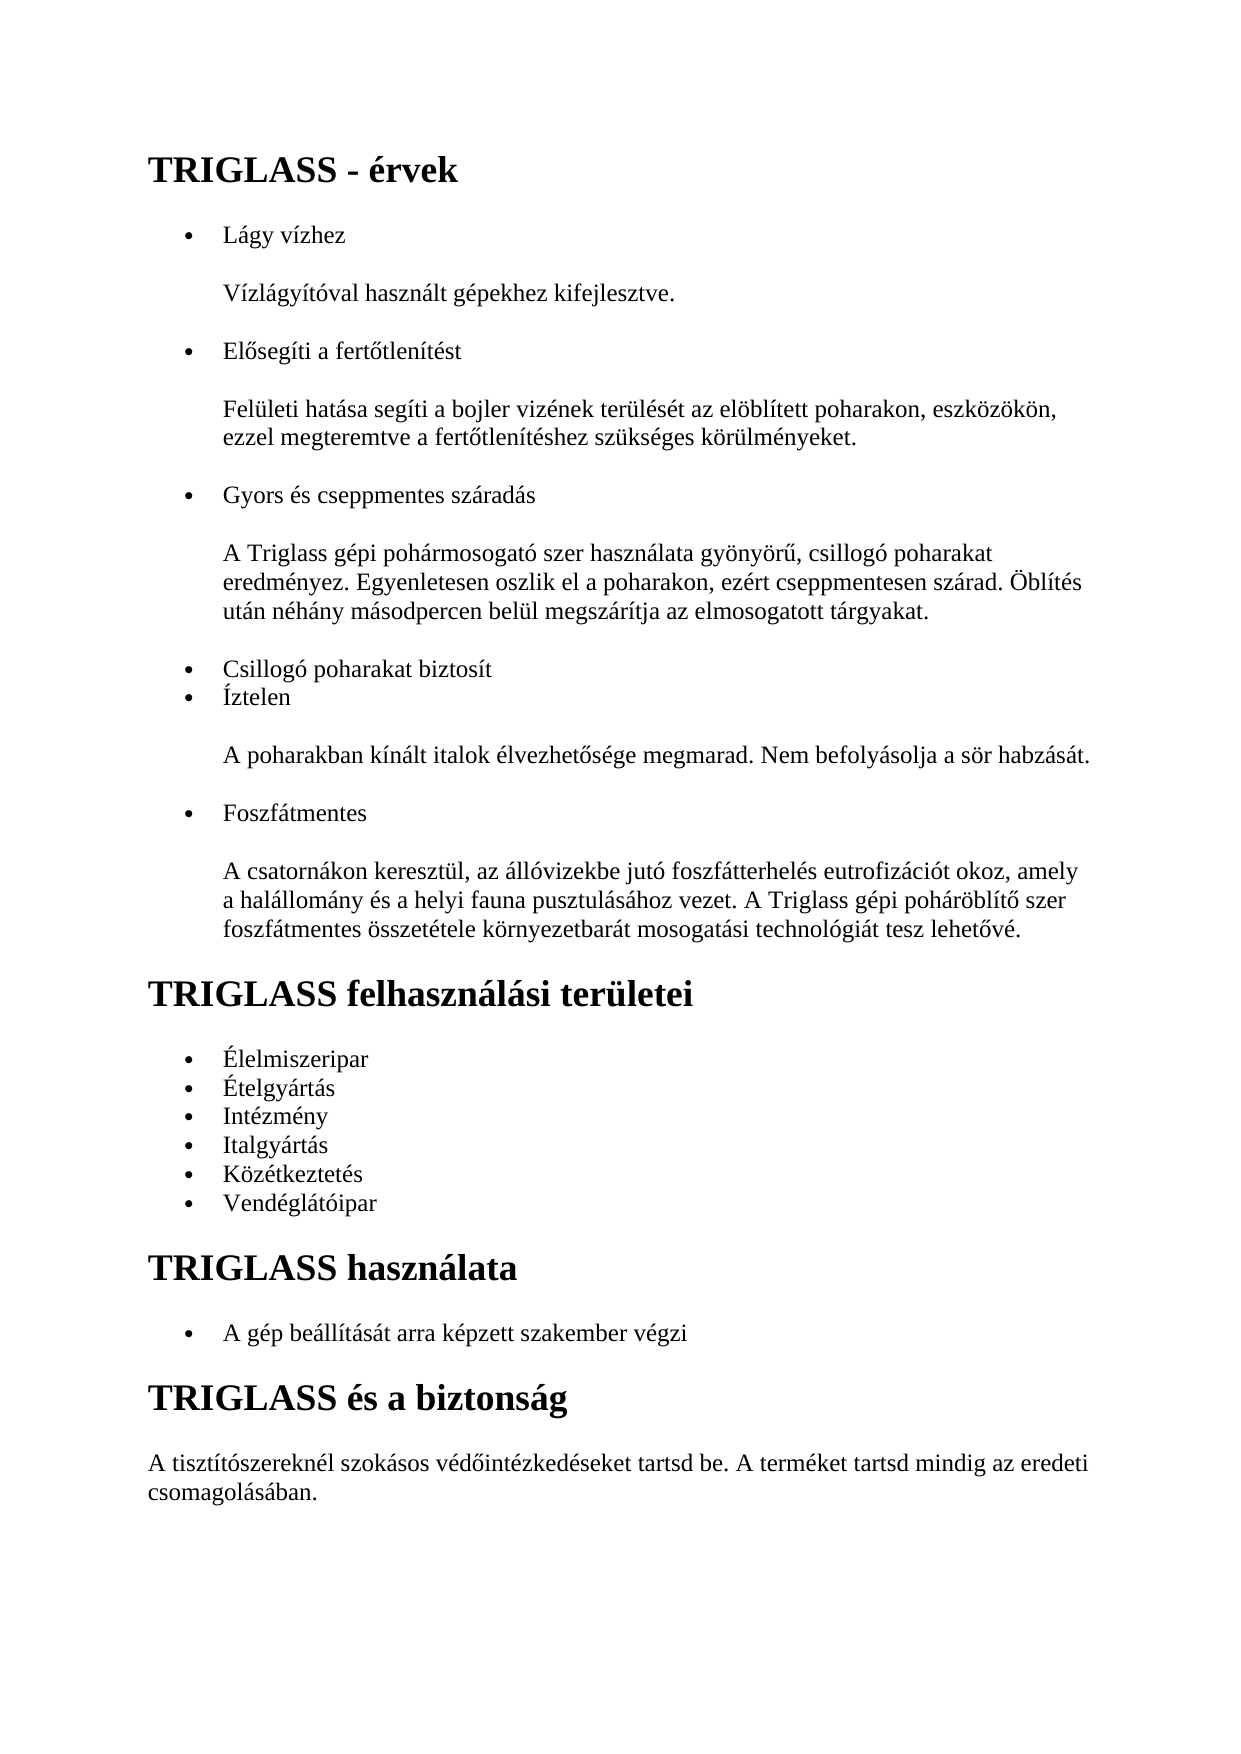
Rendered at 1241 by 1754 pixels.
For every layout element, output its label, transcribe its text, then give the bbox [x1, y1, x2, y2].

text A poharakban kínált italok élvezhetősége megmarad. Nem befolyásolja a sör habzását. [223, 740, 1093, 769]
list Lágy vízhez [185, 220, 1093, 249]
list A gép beállítását arra képzett szakember végzi [185, 1318, 1093, 1347]
list Ételgyártás [185, 1073, 1093, 1101]
list Elősegíti a fertőtlenítést [185, 336, 1093, 364]
text A Triglass gépi pohármosogató szer használata gyönyörű, csillogó poharakat eredményez. Egyenletesen oszlik el a poharakon, ezért cseppmentesen szárad. Öblítés után néhány másodpercen belül megszárítja az elmosogatott tárgyakat. [223, 538, 1093, 624]
list Intézmény [185, 1101, 1093, 1130]
list Italgyártás [185, 1130, 1093, 1159]
subtitle TRIGLASS és a biztonság [148, 1376, 1093, 1419]
text TRIGLASS használata [148, 1246, 1093, 1289]
text Felületi hatása segíti a bojler vizének terülését az elöblített poharakon, eszközökön, ezzel megteremtve a fertőtlenítéshez szükséges körülményeket. [223, 394, 1093, 451]
list Foszfátmentes [185, 798, 1093, 827]
text Vízlágyítóval használt gépekhez kifejlesztve. [223, 278, 1093, 307]
list Vendéglátóipar [185, 1188, 1093, 1216]
list Közétkeztetés [185, 1159, 1093, 1188]
text A tisztítószereknél szokásos védőintézkedéseket tartsd be. A terméket tartsd mindig az eredeti csomagolásában. [148, 1448, 1093, 1506]
text A csatornákon keresztül, az állóvizekbe jutó foszfátterhelés eutrofizációt okoz, amely a halállomány és a helyi fauna pusztulásához vezet. A Triglass gépi poháröblítő szer foszfátmentes összetétele környezetbarát mosogatási technológiát tesz lehetővé. [223, 856, 1093, 942]
list Csillogó poharakat biztosít [185, 654, 1093, 682]
list Élelmiszeripar [185, 1044, 1093, 1073]
text TRIGLASS felhasználási területei [148, 972, 1093, 1015]
text TRIGLASS - érvek [148, 148, 1093, 191]
list Gyors és cseppmentes száradás [185, 480, 1093, 509]
list Íztelen [185, 682, 1093, 711]
